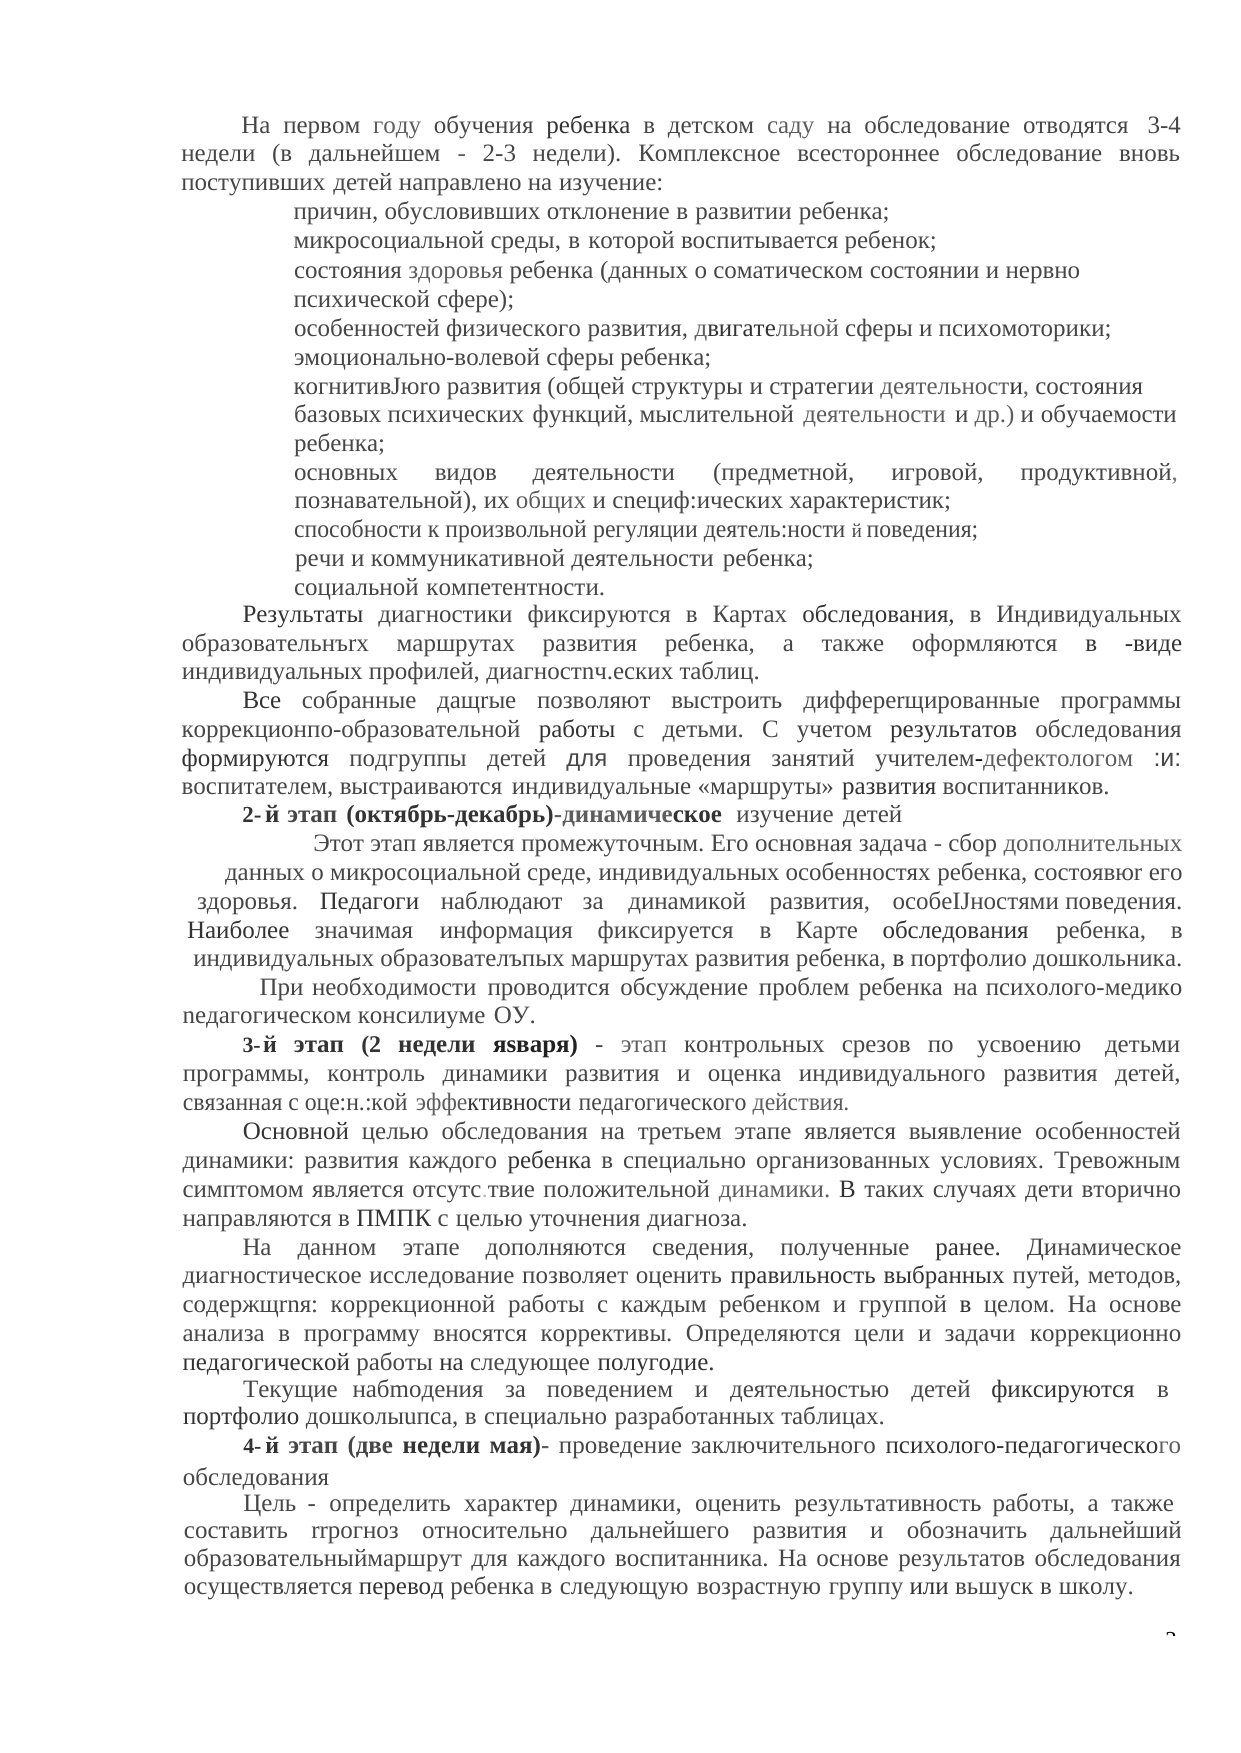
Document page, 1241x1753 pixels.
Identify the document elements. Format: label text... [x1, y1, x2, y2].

text ребенка; [294, 428, 1236, 457]
text способности к произвольной регуляции деятель:ности й поведения; речи и коммуникативной деятельности ребенка; [294, 514, 1022, 572]
text когнитивJюrо развития (общей структуры и стратегии деятельности, состояния базовых психических функций, мыслительной деятельности и др.) и обучаемости [293, 372, 1181, 428]
list й этап (2 недели яsваря) - этап контрольных срезов по усвоению детьми программы, контроль динамики развития и оценка индивидуального развития детей, связанная с оце:н.:кой эффективности педагогического действия. [183, 1029, 1181, 1116]
text На данном этапе дополняются сведения, полученные ранее. Динамическое диагностическое исследование позволяет оценить правильность выбранных путей, методов, содержщrnя: коррекционной работы с каждым ребенком и группой в целом. На основе анализа в программу вносятся коррективы. Определяются цели и задачи коррекционно­ педагогической работы на следующее полугодие. [182, 1232, 1181, 1375]
text особенностей физического развития, двигательной сферы и психомоторики; эмоционально-волевой сферы ребенка; [293, 313, 1121, 371]
text Все собранные дащrые позволяют выстроить диффереrщированные программы коррекционпо-образовательной работы с детьми. С учетом результатов обследования формируются подгруппы детей для проведения занятий учителем-дефектологом :и: воспитателем, выстраиваются индивидуальные «маршруты» развития воспитанников. [181, 685, 1181, 800]
text Результаты диагностики фиксируются в Картах обследования, в Индивидуальных образовательнъrх маршрутах развития ребенка, а также оформляются в -виде индивидуальных профилей, диагностnч.еских таблиц. [182, 600, 1182, 685]
list й этап (две недели мая)- проведение заключительного психолого-педагогического обследования [183, 1430, 1181, 1491]
text составить rrрогноз относительно дальнейшего развития и обозначить дальнейший образовательныймаршрут для каждого воспитанника. На основе результатов обследования осуществляется перевод ребенка в следующую возрастную группу или вьшуск в школу. [184, 1516, 1182, 1600]
text Текущие набmодения за поведением и деятельностью детей фиксируются в [243, 1375, 1236, 1402]
text портфолио дошколыuпса, в специально разработанных таблицах. [183, 1402, 1236, 1430]
text основных видов деятельности (предметной, игровой, продуктивной, познавательной), их общих и сnециф:ических характеристик; [294, 457, 1180, 514]
text nедагогическом консилиуме ОУ. [182, 1001, 1236, 1029]
text Основной целью обследования на третьем этапе является выявление особенностей динамики: развития каждого ребенка в специально организованных условиях. Тревожным симптомом является отсутс.твие положительной динамики. В таких случаях дети вторично направляются в ПМПК с целью уточнения диагноза. [182, 1116, 1181, 1231]
text социальной компетентности. [294, 572, 1236, 600]
text причин, обусловивших отклонение в развитии ребенка; микросоциальной среды, в которой воспитывается ребенок; [293, 196, 1065, 254]
text состояния здоровья ребенка (данных о соматическом состоянии и нервно­ психической сфере); [293, 255, 1173, 313]
list й этап (октябрь-декабрь)-динамическое изучение детей [242, 800, 1236, 828]
text Цель - определить характер динамики, оценить результативность работы, а также [243, 1493, 1236, 1516]
text Этот этап является промежуточным. Его основная задача - сбор дополнительных данных о микросоциальной среде, индивидуальных особенностях ребенка, состоявюr его здоровья. Педагоги наблюдают за динамикой развития, особеIJностями поведения. Наиболее значимая информация фиксируется в Карте обследования ребенка, в индивидуальных образователъпых маршрутах развития ребенка, в портфолио дошкольника. При необходимости проводится обсуждение проблем ребенка на психолого-медико­ [182, 828, 1182, 1001]
text На первом году обучения ребенка в детском саду на обследование отводятся 3-4 недели (в дальнейшем - 2-3 недели). Комплексное всестороннее обследование вновь поступивших детей направлено на изучение: [181, 110, 1181, 196]
